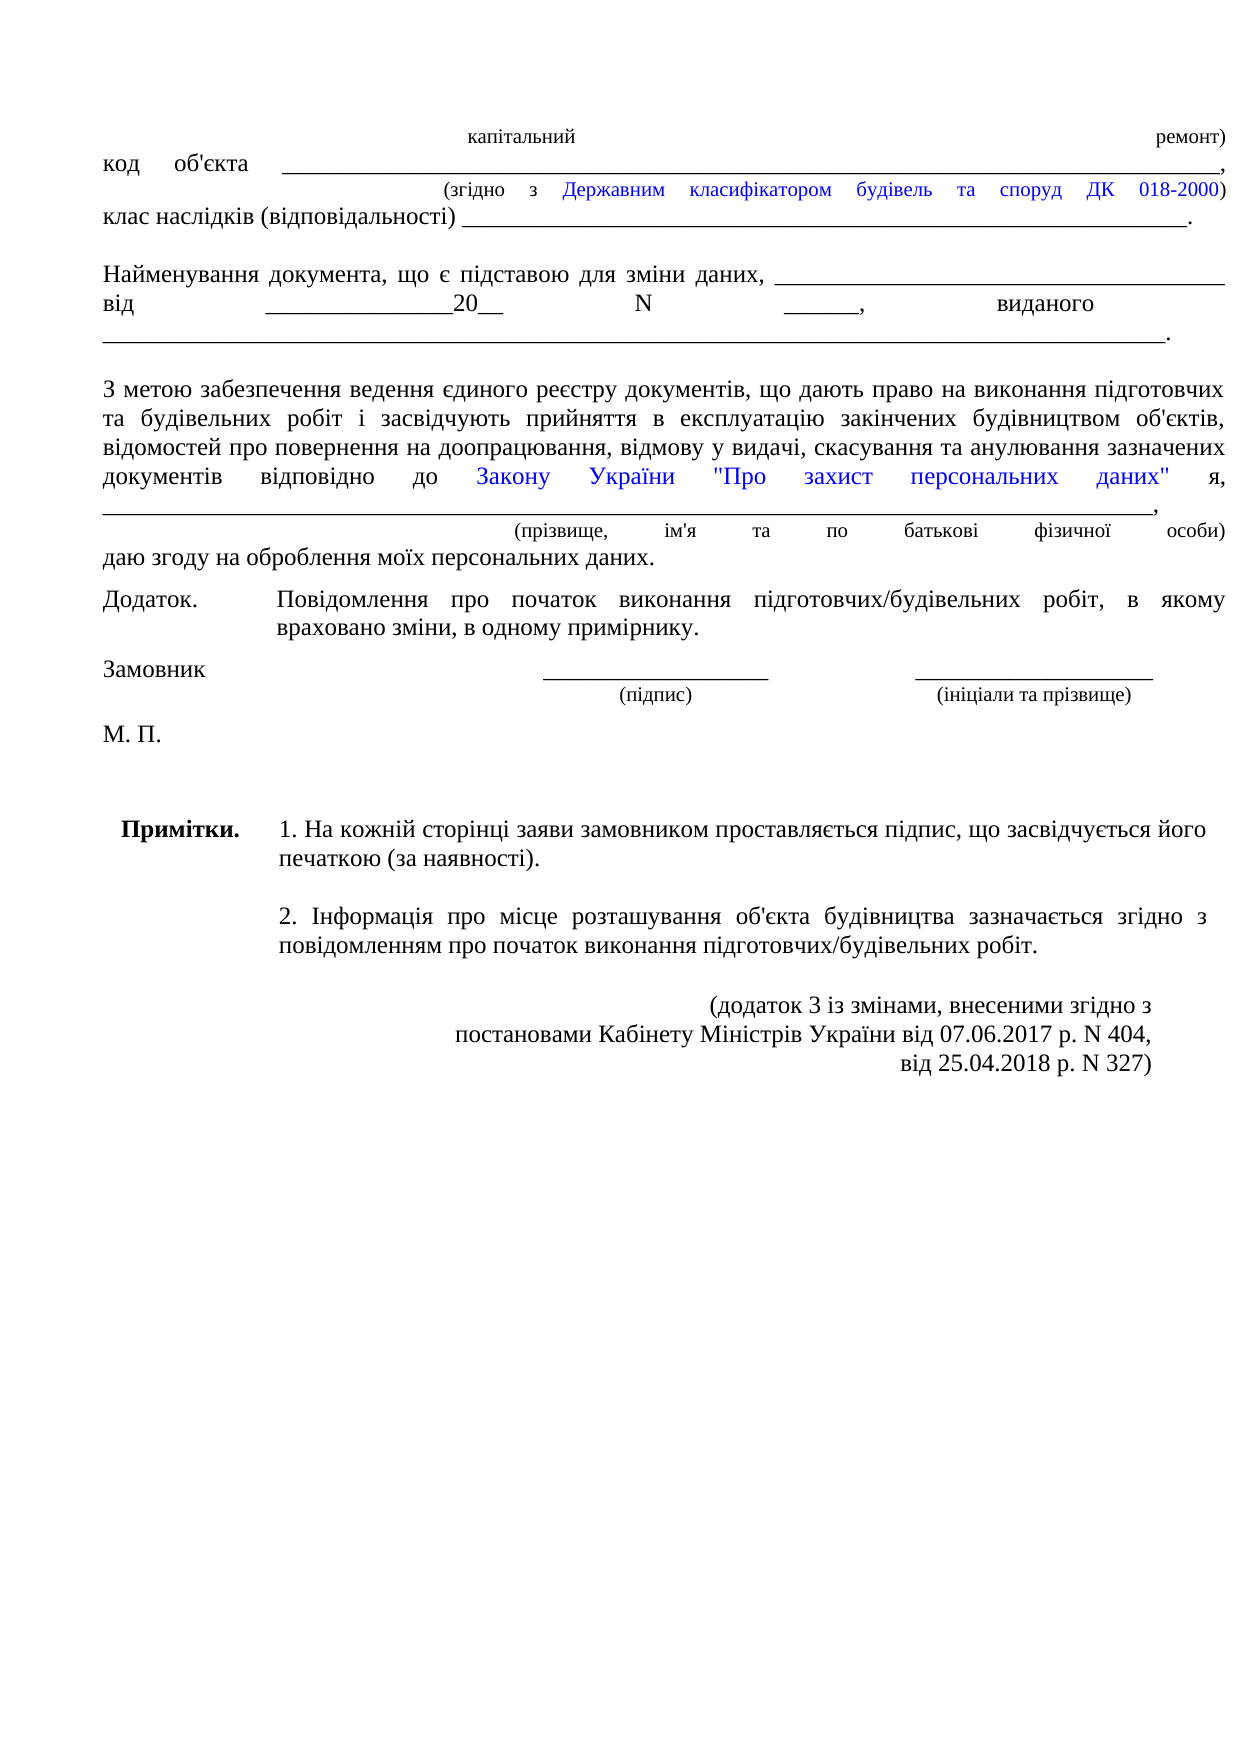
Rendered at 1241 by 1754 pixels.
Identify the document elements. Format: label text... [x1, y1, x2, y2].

table_header 1. На кожній сторінці заяви замовником проставляється підпис, що засвідчується його печаткою (за наявності). 2. Інформація про місце розташування об'єкта будівництва зазначається згідно з повідомленням про початок виконання підготовчих/будівельних робіт. [276, 811, 1211, 962]
table_cell __________________ (підпис) [475, 648, 836, 713]
table_cell М. П. [96, 713, 1232, 754]
table_header Примітки. [118, 811, 276, 962]
table_cell Повідомлення про початок виконання підготовчих/будівельних робіт, в якому враховано зміни, в одному примірнику. [270, 578, 1232, 647]
table_cell Замовник [96, 648, 475, 713]
table_cell Додаток. [96, 578, 270, 647]
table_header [96, 118, 1232, 577]
text (додаток 3 із змінами, внесеними згідно з постановами Кабінету Міністрів України від 07.06.2017 р. N 404, від 25.04.2018 р. N 327) [177, 962, 1152, 1077]
table_cell ___________________ (ініціали та прізвище) [836, 648, 1232, 713]
